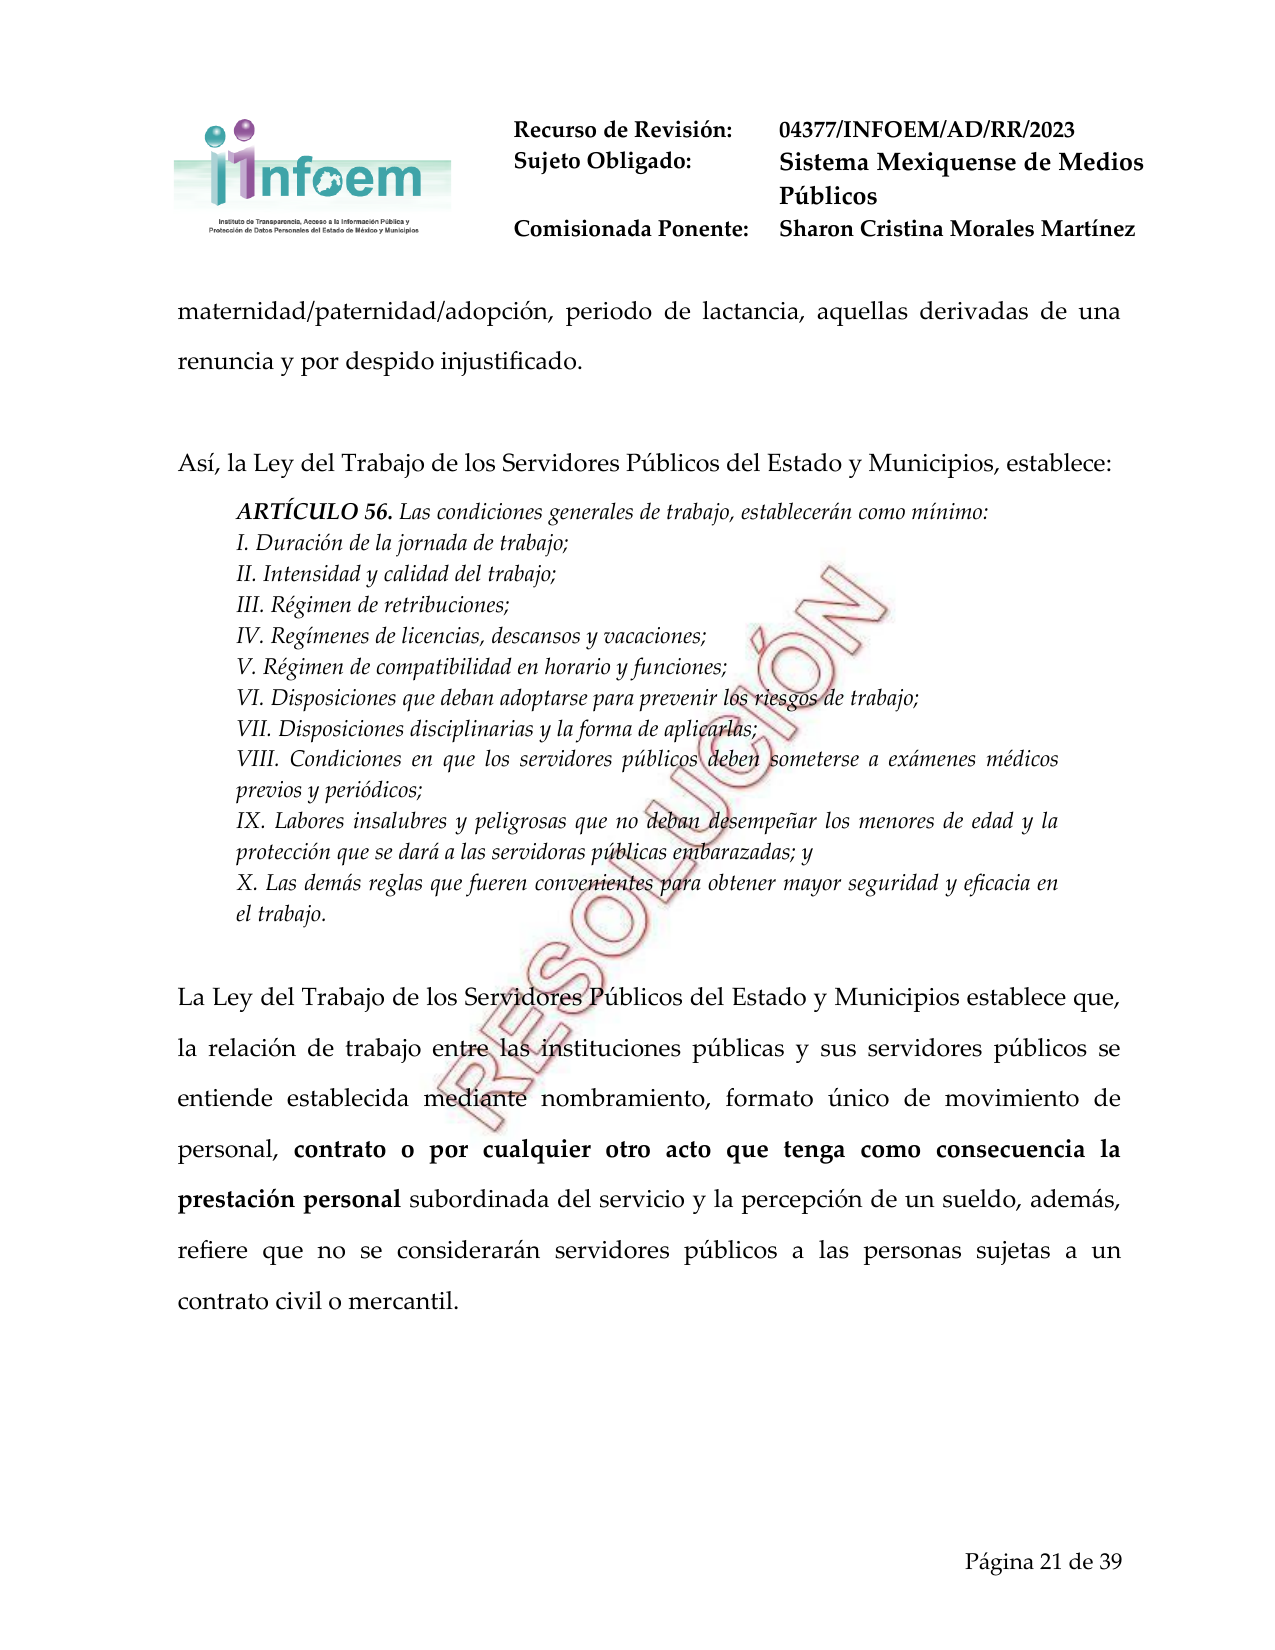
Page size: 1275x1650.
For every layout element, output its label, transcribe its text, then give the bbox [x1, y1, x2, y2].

text Así, la Ley del Trabajo de los Servidores Públicos del Estado y Municipios, establece: [177, 444, 1122, 478]
text X. Las demás reglas que fueren convenientes para obtener mayor seguridad y eficacia en el trabajo. [236, 866, 1063, 928]
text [177, 292, 1122, 377]
text VIII. Condiciones en que los servidores públicos deben someterse a exámenes médicos previos y periódicos; [236, 742, 1063, 804]
text II. Intensidad y calidad del trabajo; [236, 557, 1063, 588]
text V. Régimen de compatibilidad en horario y funciones; [236, 650, 1063, 681]
text La Ley del Trabajo de los Servidores Públicos del Estado y Municipios establece que, la relación de trabajo entre las instituciones públicas y sus servidores públicos se entiende establecida mediante nombramiento, formato único de movimiento de personal, contrato o por cualquier otro acto que tenga como consecuencia la prestación personal subordinada del servicio y la percepción de un sueldo, además, refiere que no se considerarán servidores públicos a las personas sujetas a un contrato civil o mercantil. [177, 979, 1122, 1316]
text III. Régimen de retribuciones; [236, 588, 1063, 619]
text VI. Disposiciones que deban adoptarse para prevenir los riesgos de trabajo; [236, 681, 1063, 712]
text IV. Regímenes de licencias, descansos y vacaciones; [236, 619, 1063, 650]
text I. Duración de la jornada de trabajo; [236, 526, 1063, 557]
text ARTÍCULO 56. Las condiciones generales de trabajo, establecerán como mínimo: [236, 495, 1063, 526]
text IX. Labores insalubres y peligrosas que no deban desempeñar los menores de edad y la protección que se dará a las servidoras públicas embarazadas; y [236, 804, 1063, 866]
text VII. Disposiciones disciplinarias y la forma de aplicarlas; [236, 712, 1063, 742]
picture [95, 113, 1221, 1649]
